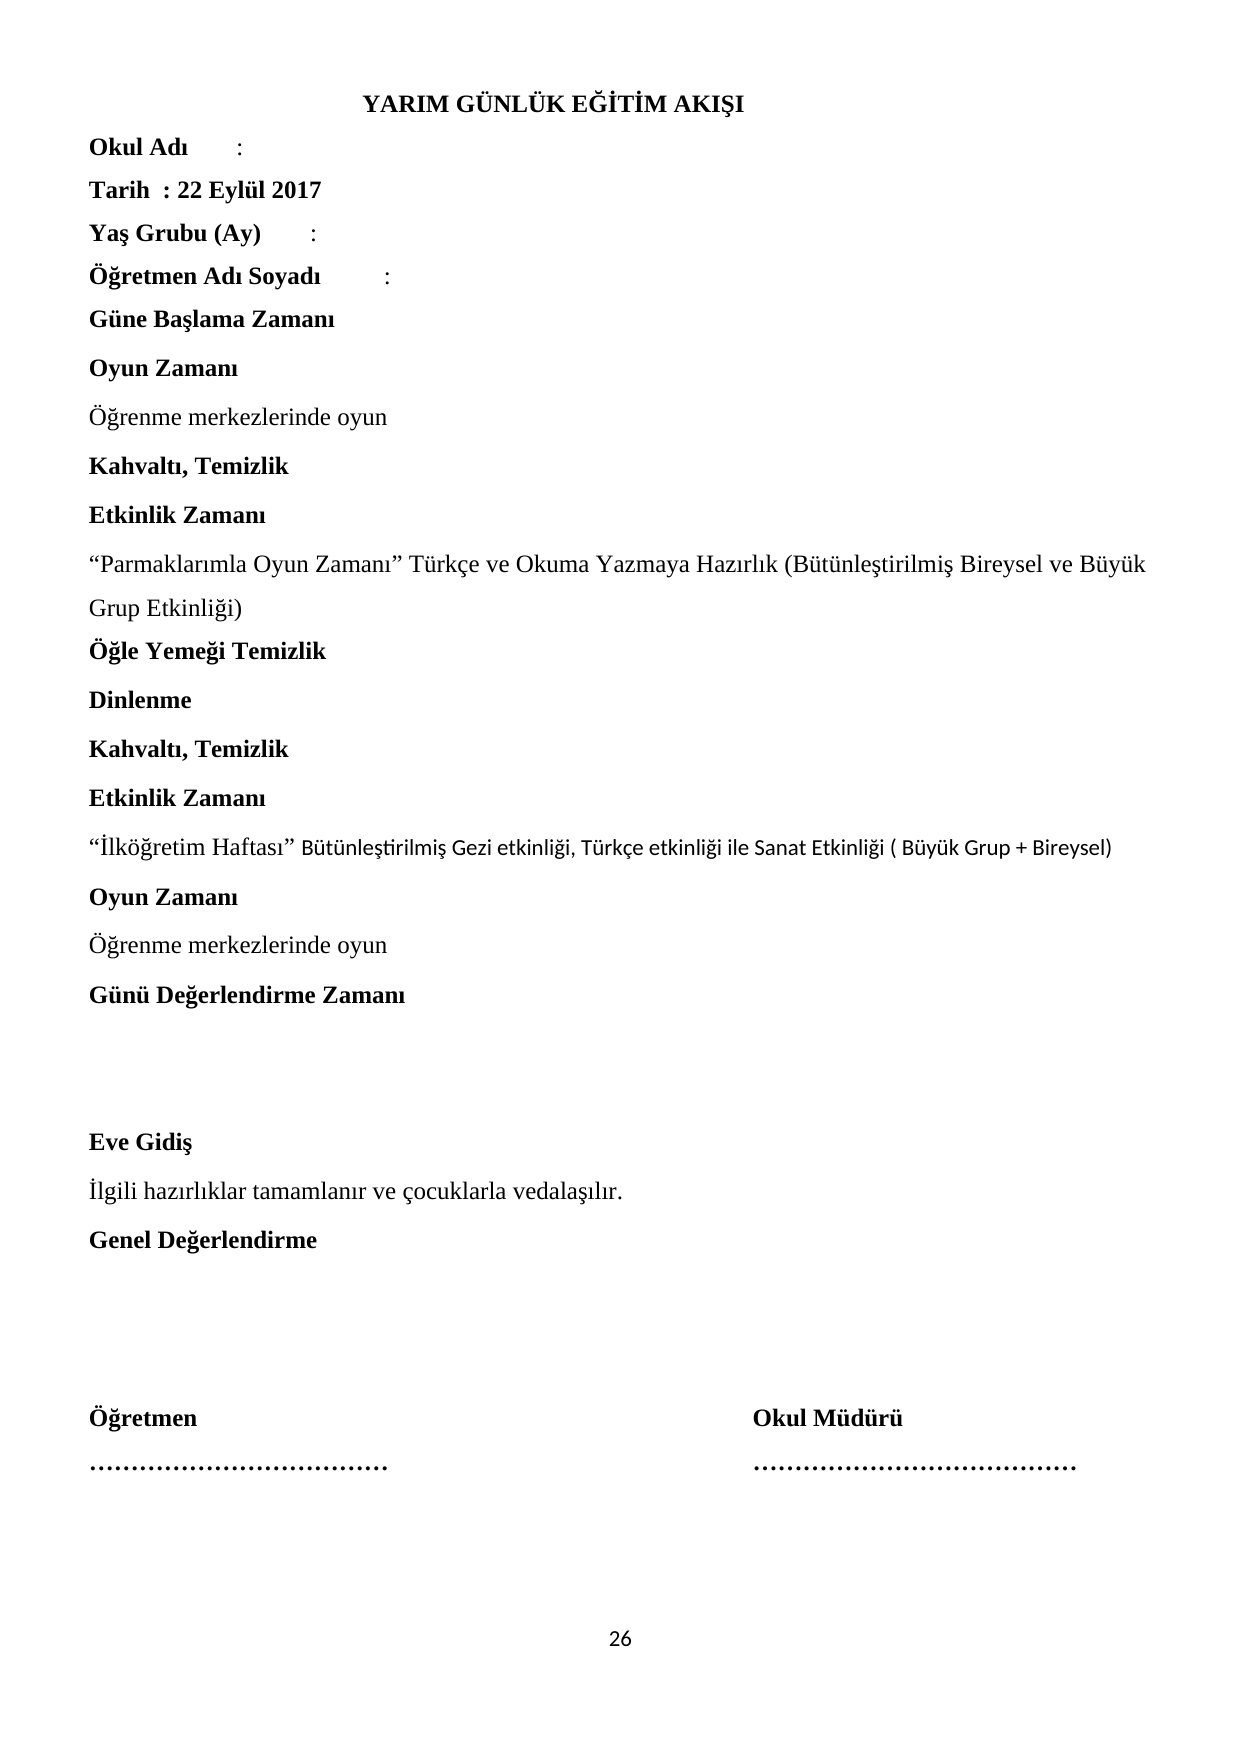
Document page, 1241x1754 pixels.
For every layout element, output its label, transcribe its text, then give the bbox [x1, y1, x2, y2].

text Kahvaltı, Temizlik [89, 451, 1152, 480]
text Okul Adı : [89, 132, 1152, 161]
text YARIM GÜNLÜK EĞİTİM AKIŞI [89, 89, 1152, 117]
text Yaş Grubu (Ay) : [89, 218, 1152, 247]
text Oyun Zamanı [89, 882, 1152, 910]
text Dinlenme [89, 685, 1152, 714]
text “Parmaklarımla Oyun Zamanı” Türkçe ve Okuma Yazmaya Hazırlık (Bütünleştirilmiş Bireysel ve Büyük Grup Etkinliği) [89, 549, 1152, 621]
text Genel Değerlendirme [89, 1225, 1152, 1254]
text Öğrenme merkezlerinde oyun [89, 402, 1152, 431]
text Güne Başlama Zamanı [89, 304, 1152, 333]
text ……………………………… ………………………………… [89, 1447, 1152, 1475]
text Öğretmen Okul Müdürü [89, 1403, 1152, 1432]
text Etkinlik Zamanı [89, 501, 1152, 529]
text Eve Gidiş [89, 1127, 1152, 1156]
text Öğrenme merkezlerinde oyun [89, 931, 1152, 959]
text Tarih : 22 Eylül 2017 [89, 175, 1152, 204]
text “İlköğretim Haftası” Bütünleştirilmiş Gezi etkinliği, Türkçe etkinliği ile Sanat Etkinliği ( Büyük Grup + Bireysel) [89, 832, 1152, 861]
text Günü Değerlendirme Zamanı [89, 980, 1152, 1008]
text İlgili hazırlıklar tamamlanır ve çocuklarla vedalaşılır. [89, 1176, 1152, 1205]
text Etkinlik Zamanı [89, 783, 1152, 812]
text Öğle Yemeği Temizlik [89, 636, 1152, 664]
text Öğretmen Adı Soyadı : [89, 261, 1152, 290]
text Kahvaltı, Temizlik [89, 734, 1152, 763]
text Oyun Zamanı [89, 353, 1152, 382]
